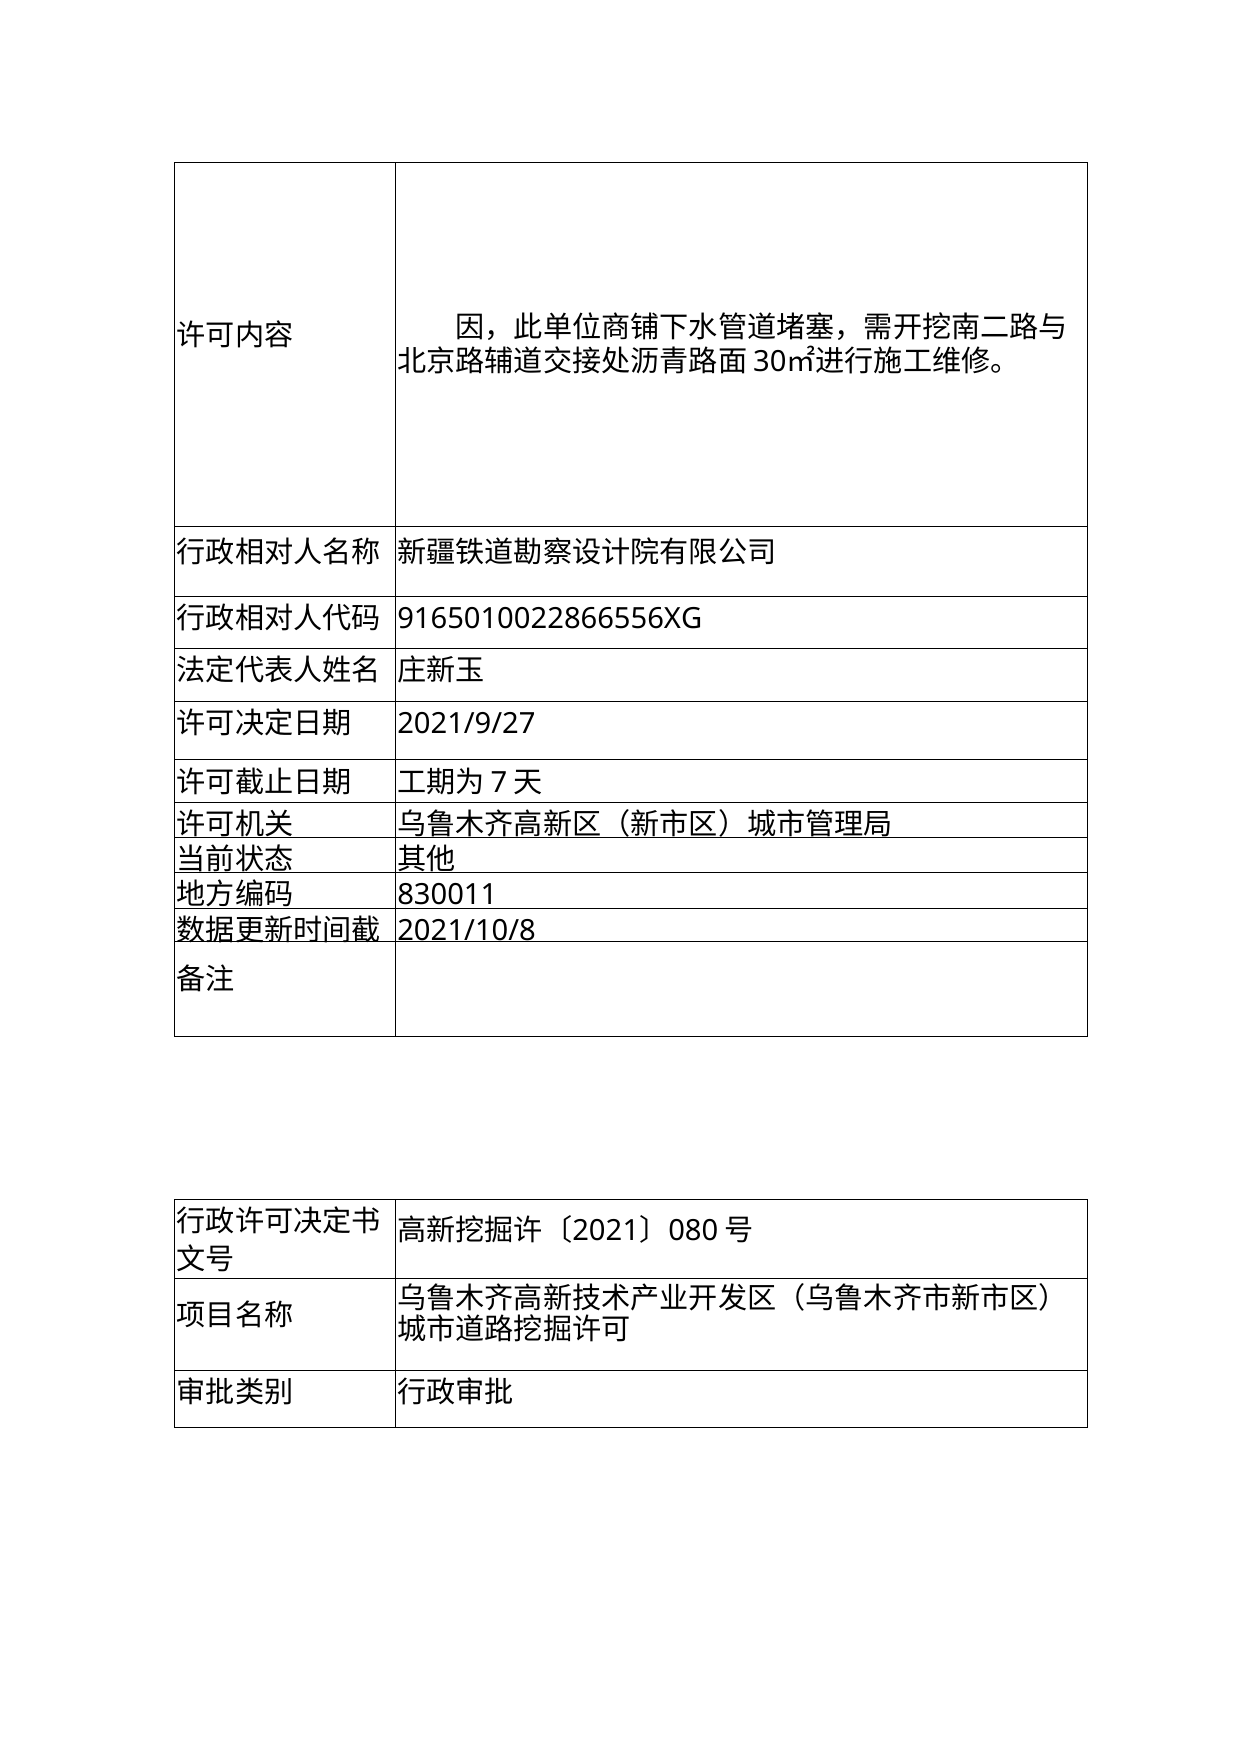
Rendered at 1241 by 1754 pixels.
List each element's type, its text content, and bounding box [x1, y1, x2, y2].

table_cell 庄新玉 [396, 649, 1087, 701]
table_cell 2021/9/27 [396, 702, 1087, 759]
table_cell 行政相对人代码 [175, 597, 395, 648]
table_cell 其他 [396, 838, 1087, 872]
table_cell 9165010022866556XG [396, 597, 1087, 648]
table_cell 项目名称 [175, 1279, 395, 1370]
table_cell 新疆铁道勘察设计院有限公司 [396, 527, 1087, 596]
table_cell 地方编码 [175, 873, 395, 908]
table_cell 数据更新时间截止 [175, 909, 395, 941]
table_cell 因，此单位商铺下水管道堵塞，需开挖南二路与北京路辅道交接处沥青路面30㎡进行施工维修。 [396, 163, 1087, 526]
table_header 高新挖掘许〔2021〕080号 [396, 1200, 1087, 1278]
table_cell 行政相对人名称 [175, 527, 395, 596]
table_cell 许可机关 [175, 803, 395, 837]
table_cell 许可决定日期 [175, 702, 395, 759]
table_cell 乌鲁木齐高新技术产业开发区（乌鲁木齐市新市区）城市道路挖掘许可 [396, 1279, 1087, 1370]
table_cell 行政审批 [396, 1371, 1087, 1427]
table_cell 2021/10/8 [396, 909, 1087, 941]
table_cell 830011 [396, 873, 1087, 908]
table_cell 法定代表人姓名 [175, 649, 395, 701]
table_cell 当前状态 [175, 838, 395, 872]
table_cell [396, 942, 1087, 1036]
table_cell 备注 [175, 942, 395, 1036]
table_header 行政许可决定书文号 [175, 1200, 395, 1278]
table_cell 许可截止日期 [175, 760, 395, 802]
table_cell 工期为7天 [396, 760, 1087, 802]
table_cell 许可内容 [175, 163, 395, 526]
table_cell 审批类别 [175, 1371, 395, 1427]
table_cell 乌鲁木齐高新区（新市区）城市管理局 [396, 803, 1087, 837]
